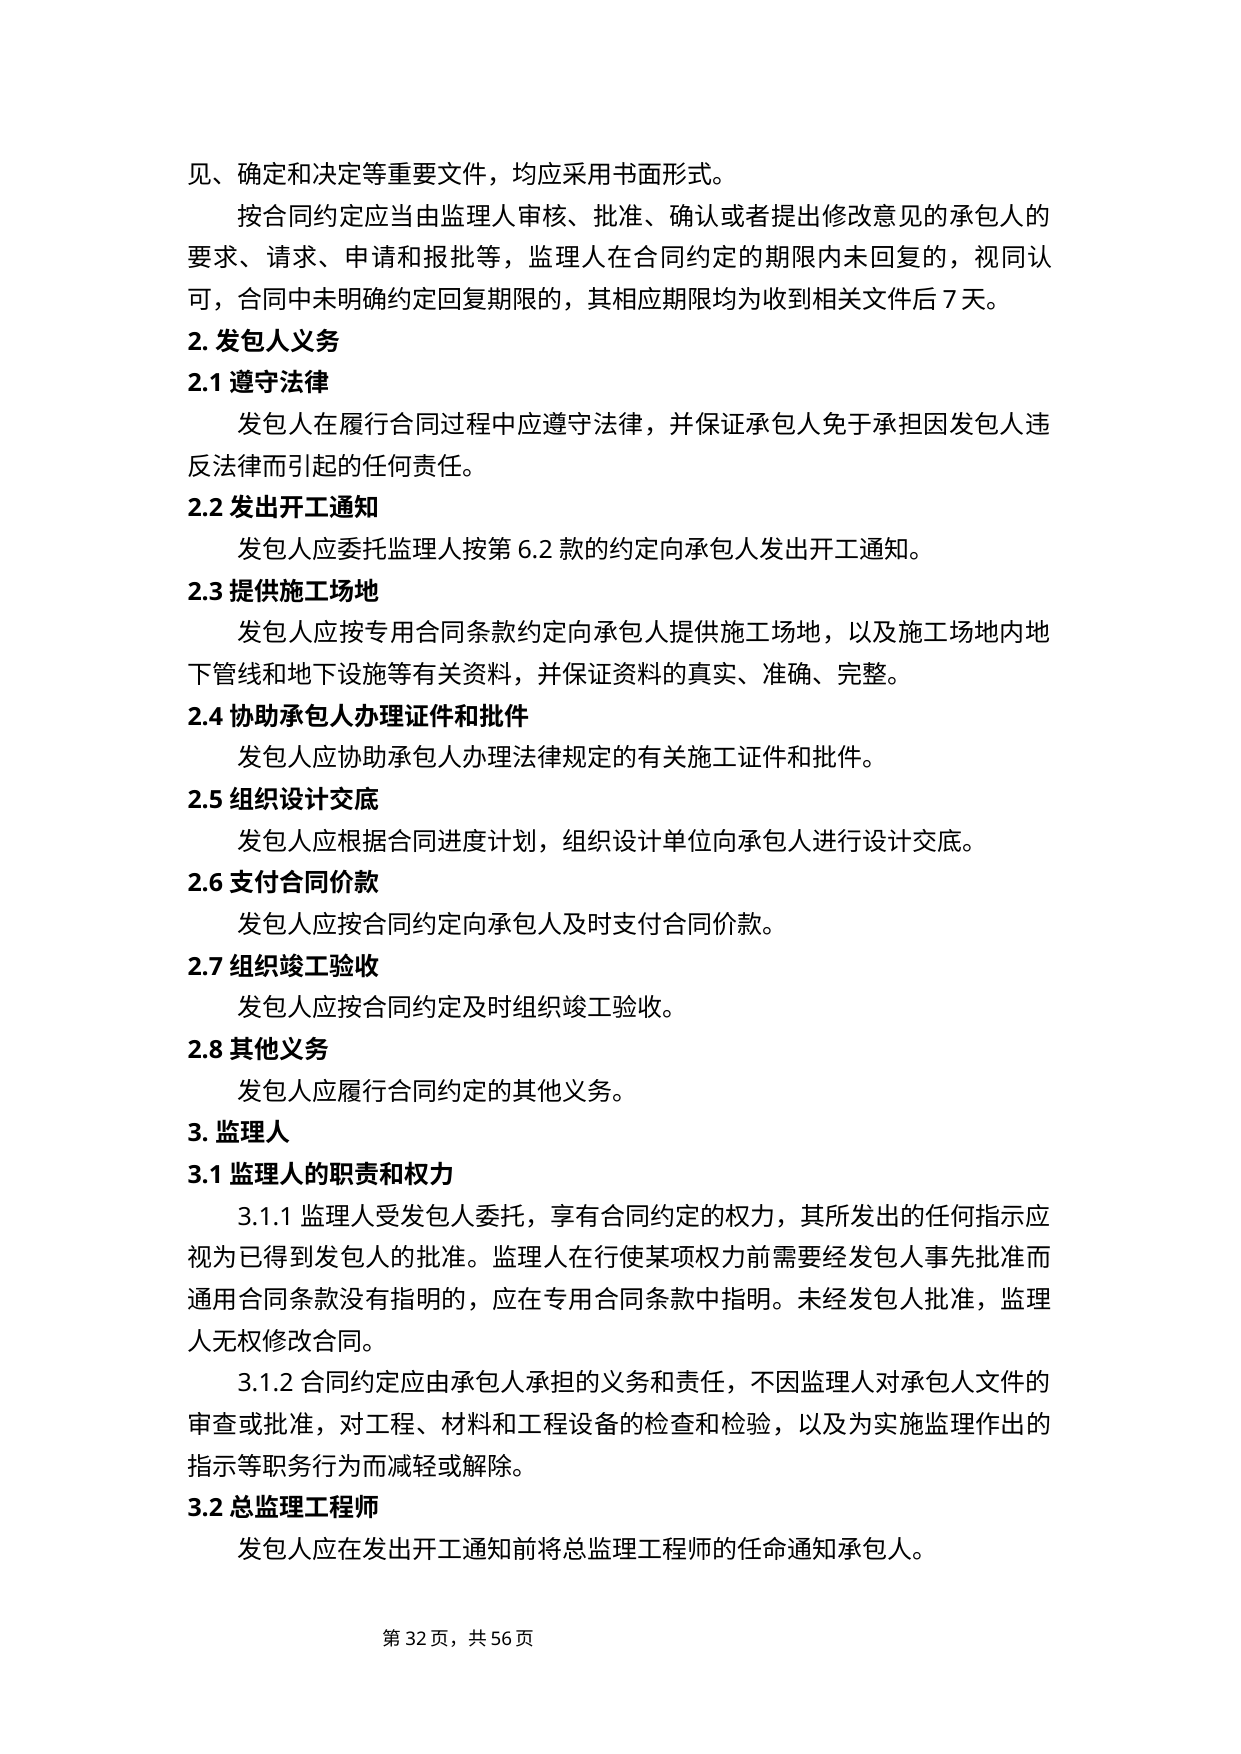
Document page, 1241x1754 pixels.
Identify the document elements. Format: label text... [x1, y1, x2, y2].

text 3. 监理人 [187, 1108, 1053, 1150]
text 3.1 监理人的职责和权力 [187, 1150, 1053, 1192]
text 2.2 发出开工通知 [187, 483, 1053, 525]
text 发包人应履行合同约定的其他义务。 [187, 1067, 1053, 1108]
text 2.4 协助承包人办理证件和批件 [187, 692, 1053, 733]
text 2. 发包人义务 [187, 317, 1053, 358]
text 发包人应按合同约定向承包人及时支付合同价款。 [187, 900, 1053, 942]
text 2.1 遵守法律 [187, 358, 1053, 400]
text 3.2 总监理工程师 [187, 1483, 1053, 1525]
text 发包人应在发出开工通知前将总监理工程师的任命通知承包人。 [187, 1525, 1053, 1567]
text 2.8 其他义务 [187, 1025, 1053, 1067]
text 发包人在履行合同过程中应遵守法律，并保证承包人免于承担因发包人违反法律而引起的任何责任。 [187, 400, 1053, 483]
text 发包人应委托监理人按第6.2 款的约定向承包人发出开工通知。 [187, 525, 1053, 567]
text 发包人应根据合同进度计划，组织设计单位向承包人进行设计交底。 [187, 817, 1053, 858]
text 2.7 组织竣工验收 [187, 942, 1053, 983]
text 2.6 支付合同价款 [187, 858, 1053, 900]
text 3.1.2 合同约定应由承包人承担的义务和责任，不因监理人对承包人文件的审查或批准，对工程、材料和工程设备的检查和检验，以及为实施监理作出的指示等职务行为而减轻或解除。 [187, 1358, 1053, 1483]
text 2.5 组织设计交底 [187, 775, 1053, 817]
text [187, 150, 1053, 192]
text 发包人应协助承包人办理法律规定的有关施工证件和批件。 [187, 733, 1053, 775]
text 按合同约定应当由监理人审核、批准、确认或者提出修改意见的承包人的要求、请求、申请和报批等，监理人在合同约定的期限内未回复的，视同认可，合同中未明确约定回复期限的，其相应期限均为收到相关文件后7天。 [187, 192, 1053, 317]
text 2.3 提供施工场地 [187, 567, 1053, 608]
text 3.1.1 监理人受发包人委托，享有合同约定的权力，其所发出的任何指示应视为已得到发包人的批准。监理人在行使某项权力前需要经发包人事先批准而通用合同条款没有指明的，应在专用合同条款中指明。未经发包人批准，监理人无权修改合同。 [187, 1192, 1053, 1358]
text 发包人应按专用合同条款约定向承包人提供施工场地，以及施工场地内地下管线和地下设施等有关资料，并保证资料的真实、准确、完整。 [187, 608, 1053, 692]
text 发包人应按合同约定及时组织竣工验收。 [187, 983, 1053, 1025]
